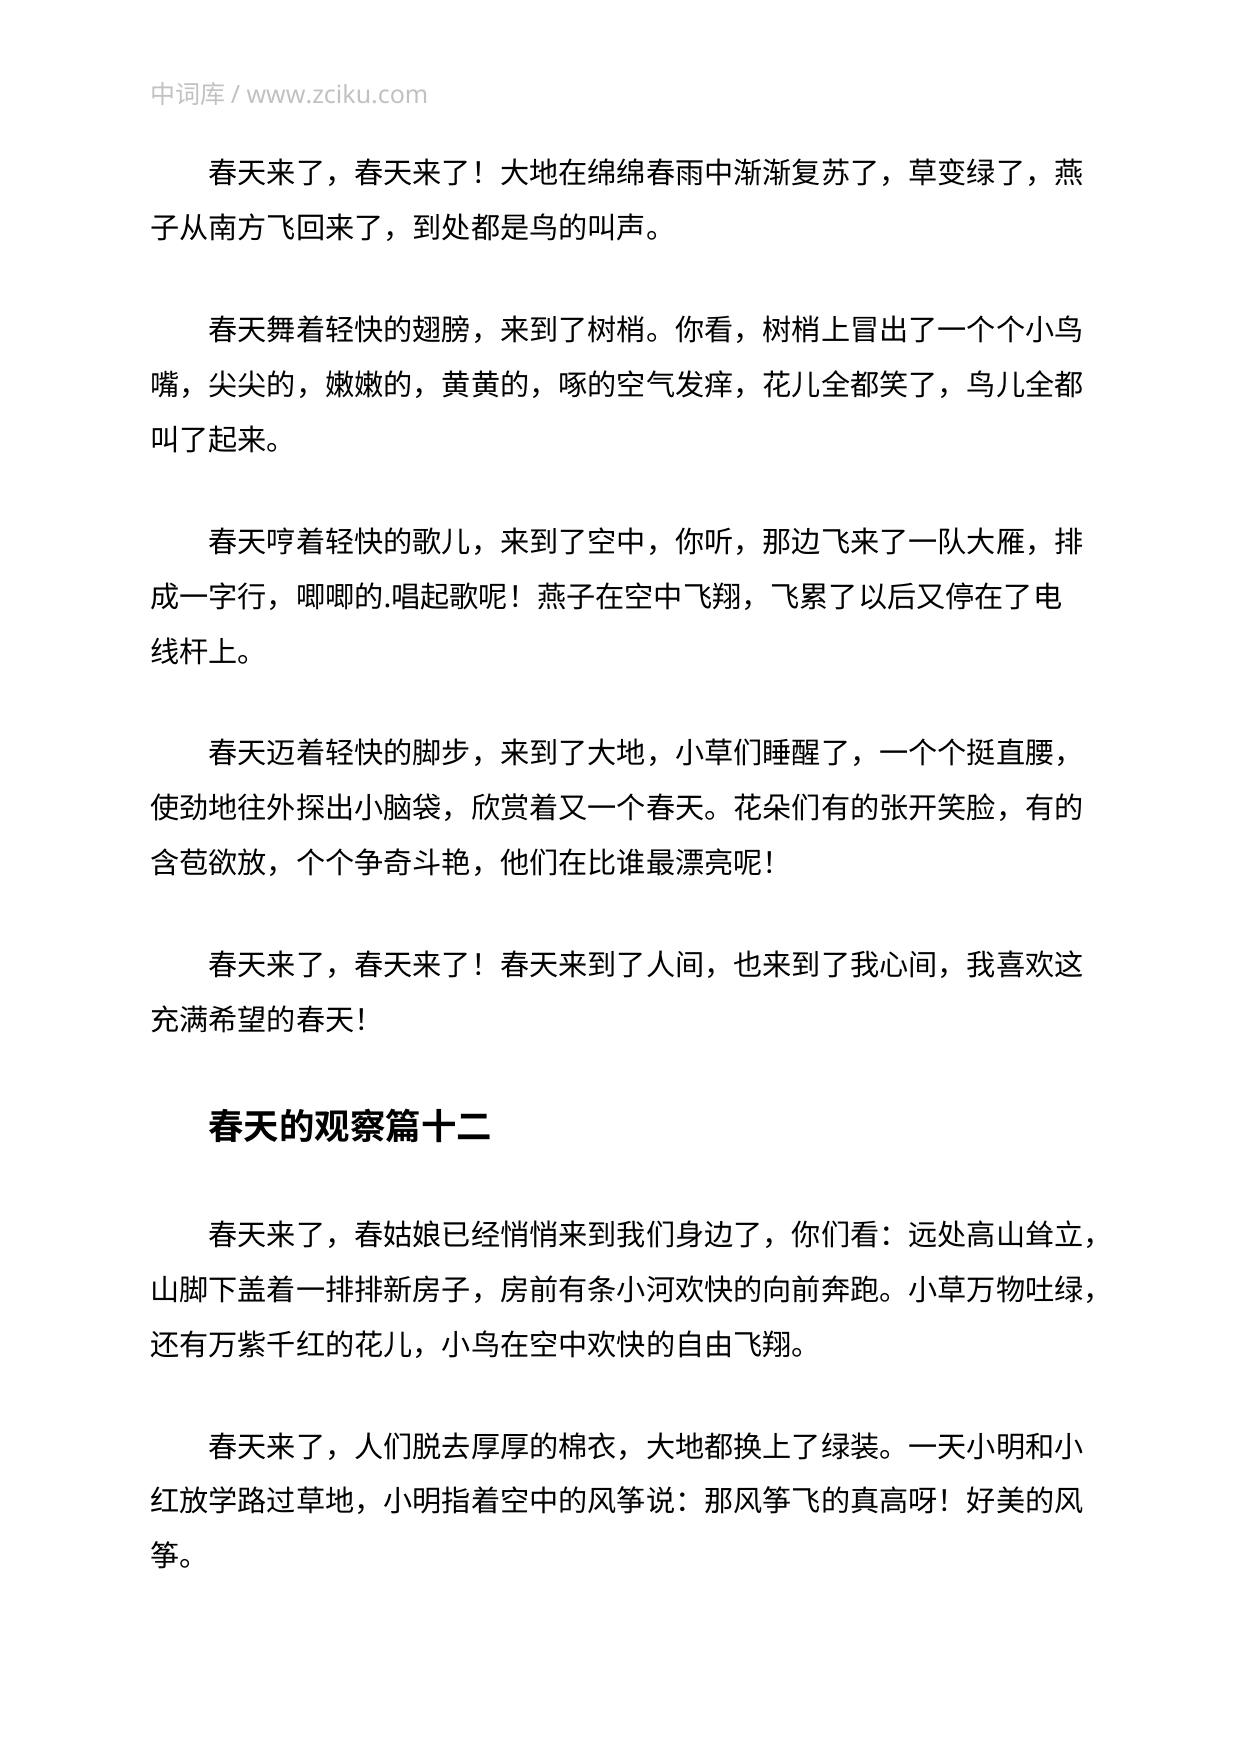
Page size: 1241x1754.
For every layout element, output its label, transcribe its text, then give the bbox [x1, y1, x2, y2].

text 春天来了，春姑娘已经悄悄来到我们身边了，你们看：远处高山耸立，山脚下盖着一排排新房子，房前有条小河欢快的向前奔跑。小草万物吐绿，还有万紫千红的花儿，小鸟在空中欢快的自由飞翔。 [150, 1212, 1090, 1364]
text 春天哼着轻快的歌儿，来到了空中，你听，那边飞来了一队大雁，排成一字行，唧唧的.唱起歌呢！燕子在空中飞翔，飞累了以后又停在了电线杆上。 [150, 518, 1090, 670]
text 春天来了，春天来了！春天来到了人间，也来到了我心间，我喜欢这充满希望的春天！ [150, 941, 1090, 1039]
text 春天迈着轻快的脚步，来到了大地，小草们睡醒了，一个个挺直腰，使劲地往外探出小脑袋，欣赏着又一个春天。花朵们有的张开笑脸，有的含苞欲放，个个争奇斗艳，他们在比谁最漂亮呢！ [150, 730, 1090, 882]
text 春天来了，春天来了！大地在绵绵春雨中渐渐复苏了，草变绿了，燕子从南方飞回来了，到处都是鸟的叫声。 [150, 150, 1090, 247]
text 春天舞着轻快的翅膀，来到了树梢。你看，树梢上冒出了一个个小鸟嘴，尖尖的，嫩嫩的，黄黄的，啄的空气发痒，花儿全都笑了，鸟儿全都叫了起来。 [150, 307, 1090, 459]
text 春天来了，人们脱去厚厚的棉衣，大地都换上了绿装。一天小明和小红放学路过草地，小明指着空中的风筝说：那风筝飞的真高呀！好美的风筝。 [150, 1423, 1090, 1575]
text 春天的观察篇十二 [150, 1098, 1090, 1149]
